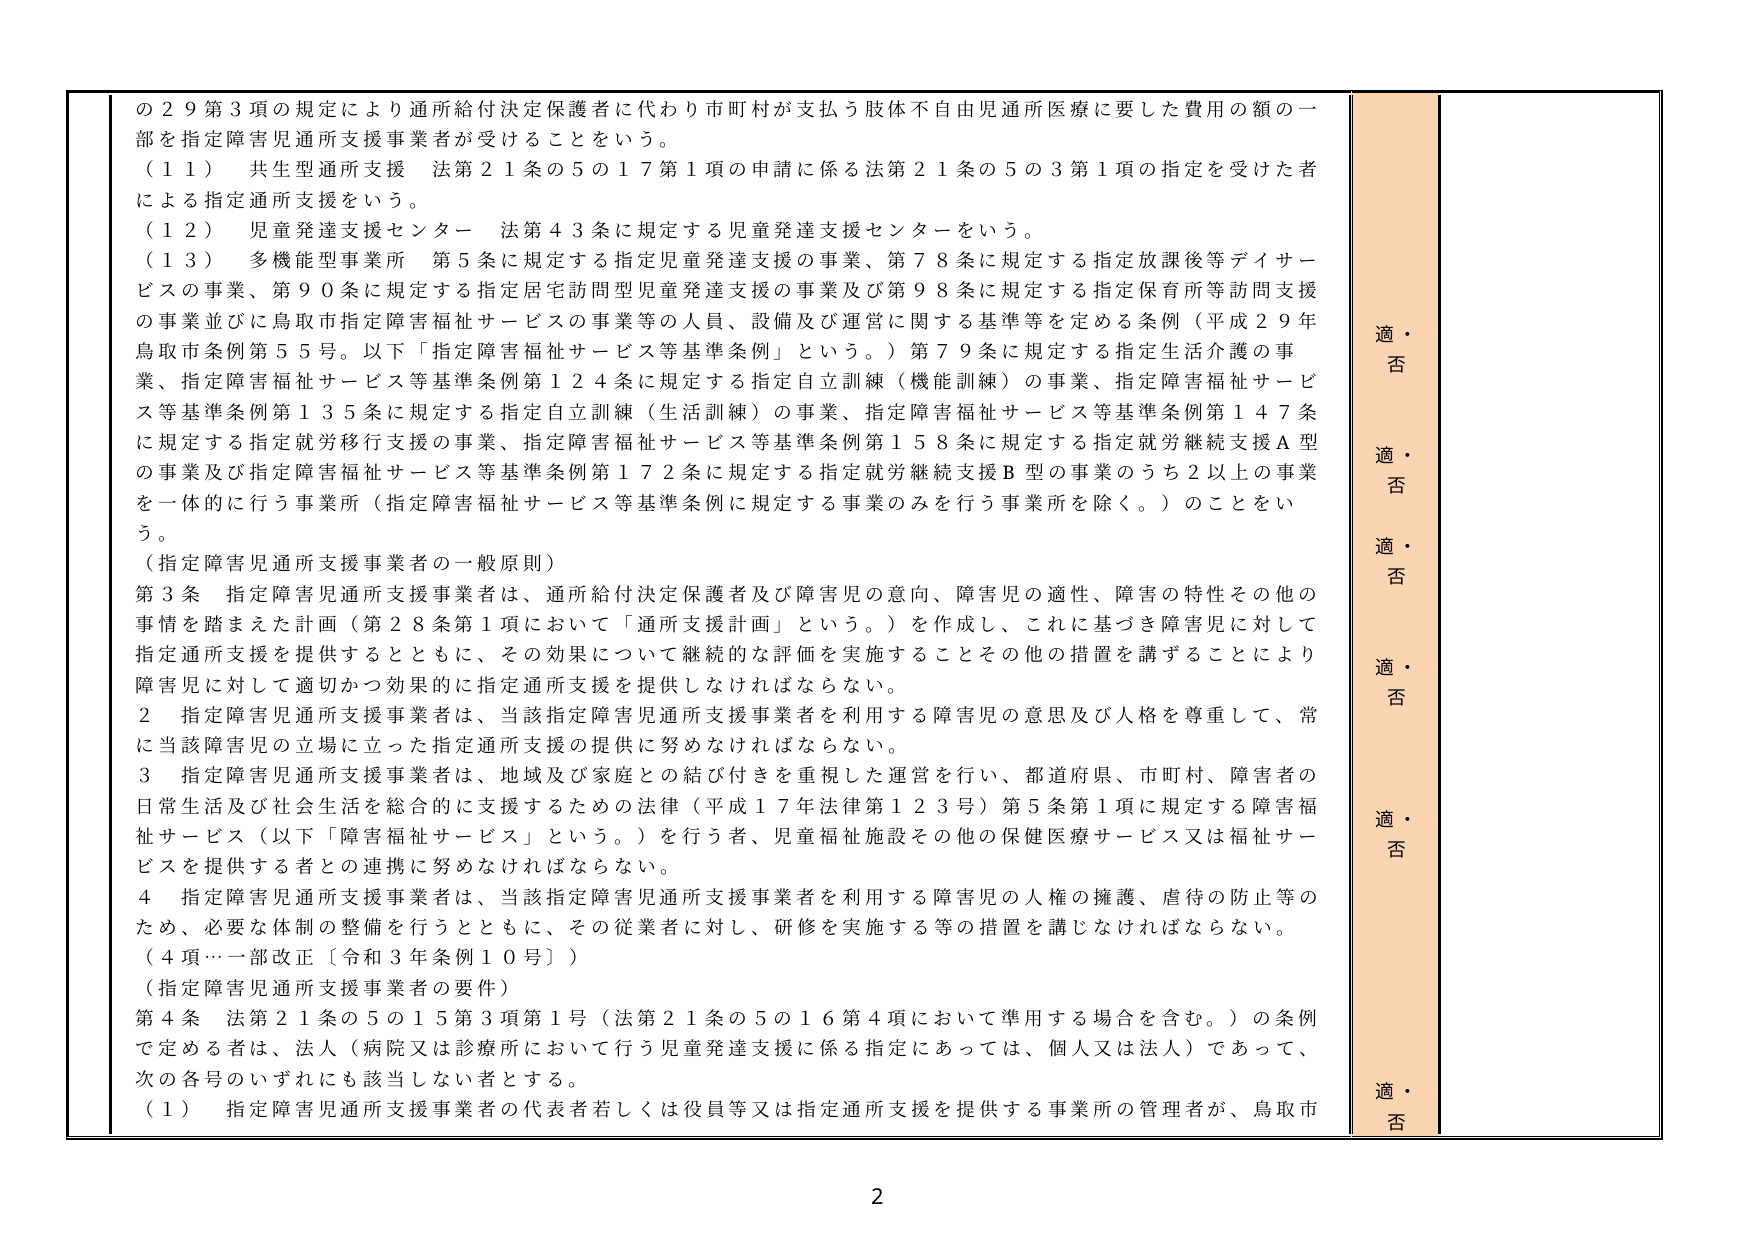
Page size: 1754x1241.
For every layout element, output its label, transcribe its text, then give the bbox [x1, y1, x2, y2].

table_header [69, 93, 111, 1136]
table_header 備考 附則 附則 [1440, 93, 1659, 1136]
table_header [111, 93, 1351, 1136]
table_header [1351, 92, 1439, 1136]
